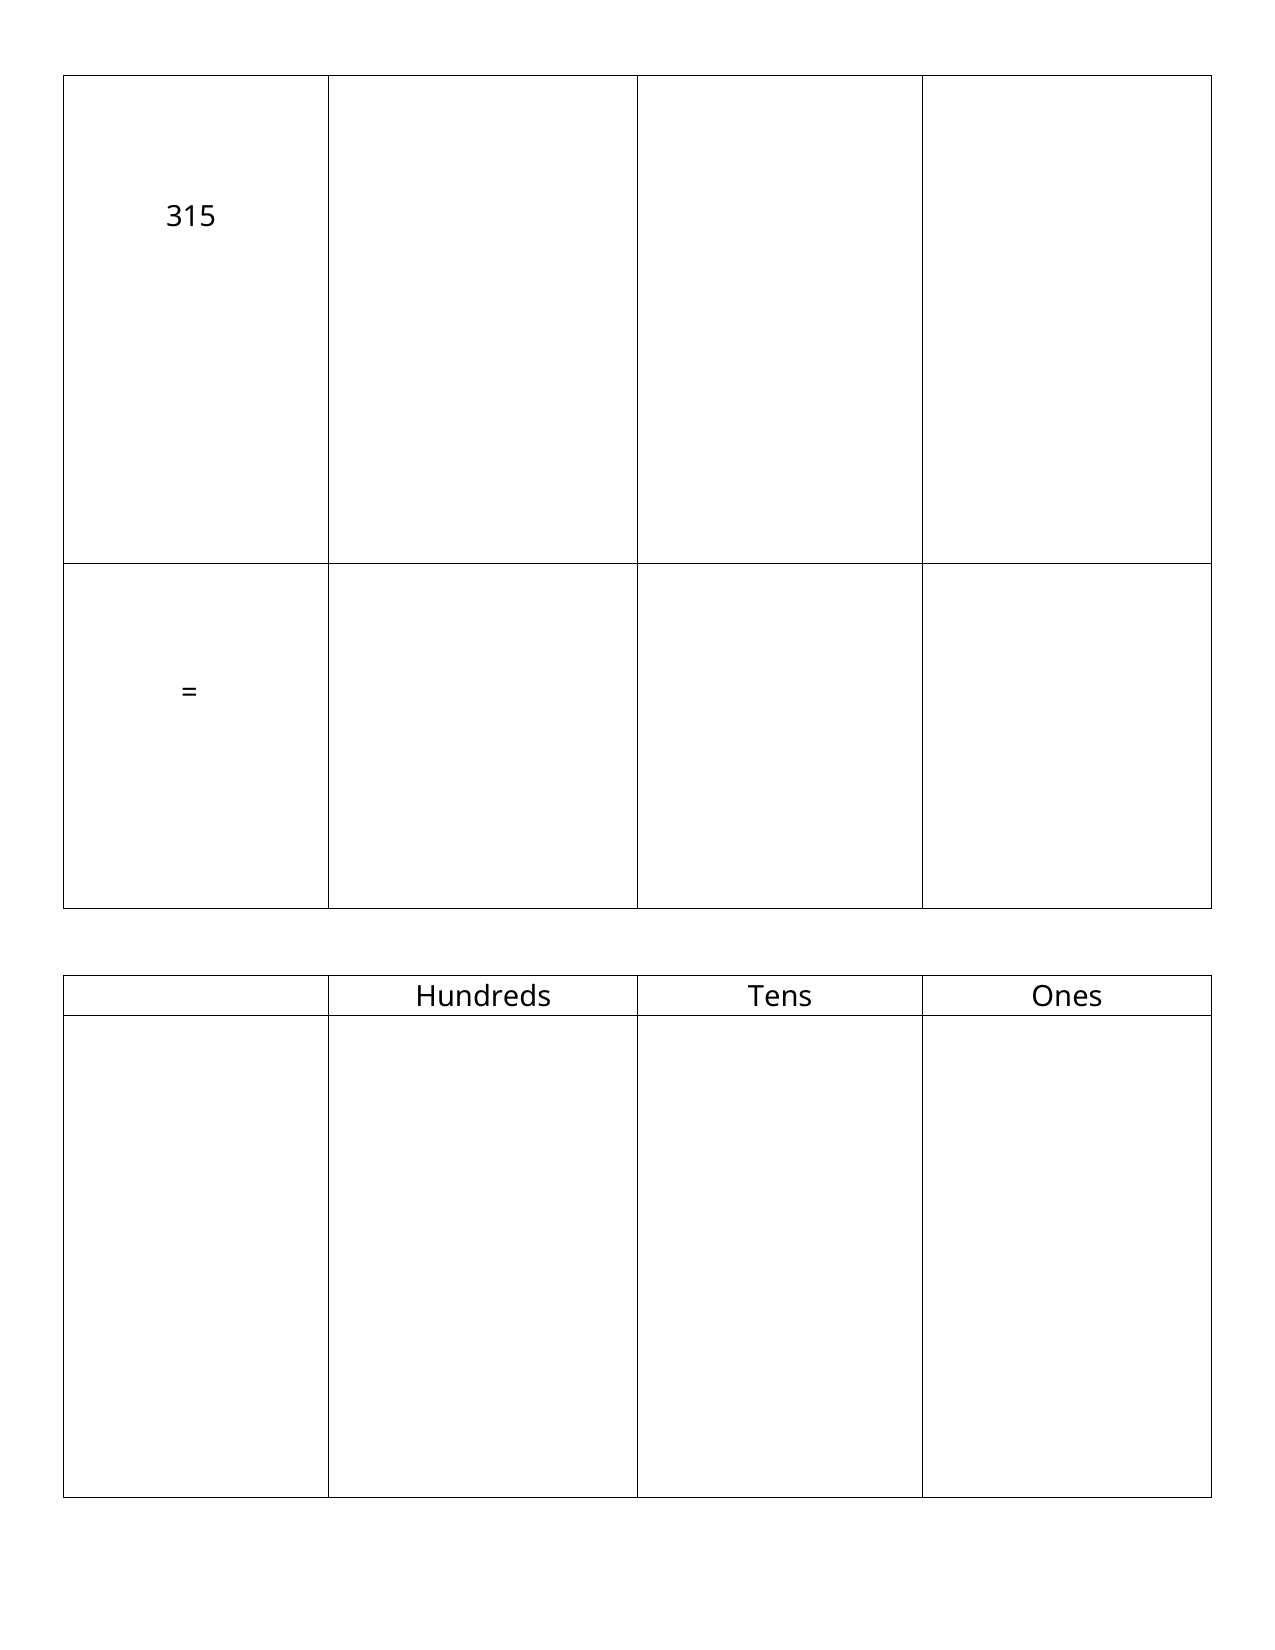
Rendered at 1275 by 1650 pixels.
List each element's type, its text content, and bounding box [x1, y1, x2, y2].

table_header [64, 976, 328, 1015]
table_cell [329, 564, 637, 908]
table_cell 315 [64, 76, 328, 562]
table_cell = [64, 564, 328, 908]
table_cell [64, 1016, 328, 1497]
table_cell [638, 564, 922, 908]
table_cell [923, 564, 1211, 908]
table_cell [329, 1016, 637, 1497]
table_header Tens [638, 976, 922, 1015]
table_cell [638, 76, 922, 562]
table_cell [923, 76, 1211, 562]
table_header Hundreds [329, 976, 637, 1015]
table_cell [923, 1016, 1211, 1497]
table_header Ones [923, 976, 1211, 1015]
table_cell [329, 76, 637, 562]
table_cell [638, 1016, 922, 1497]
